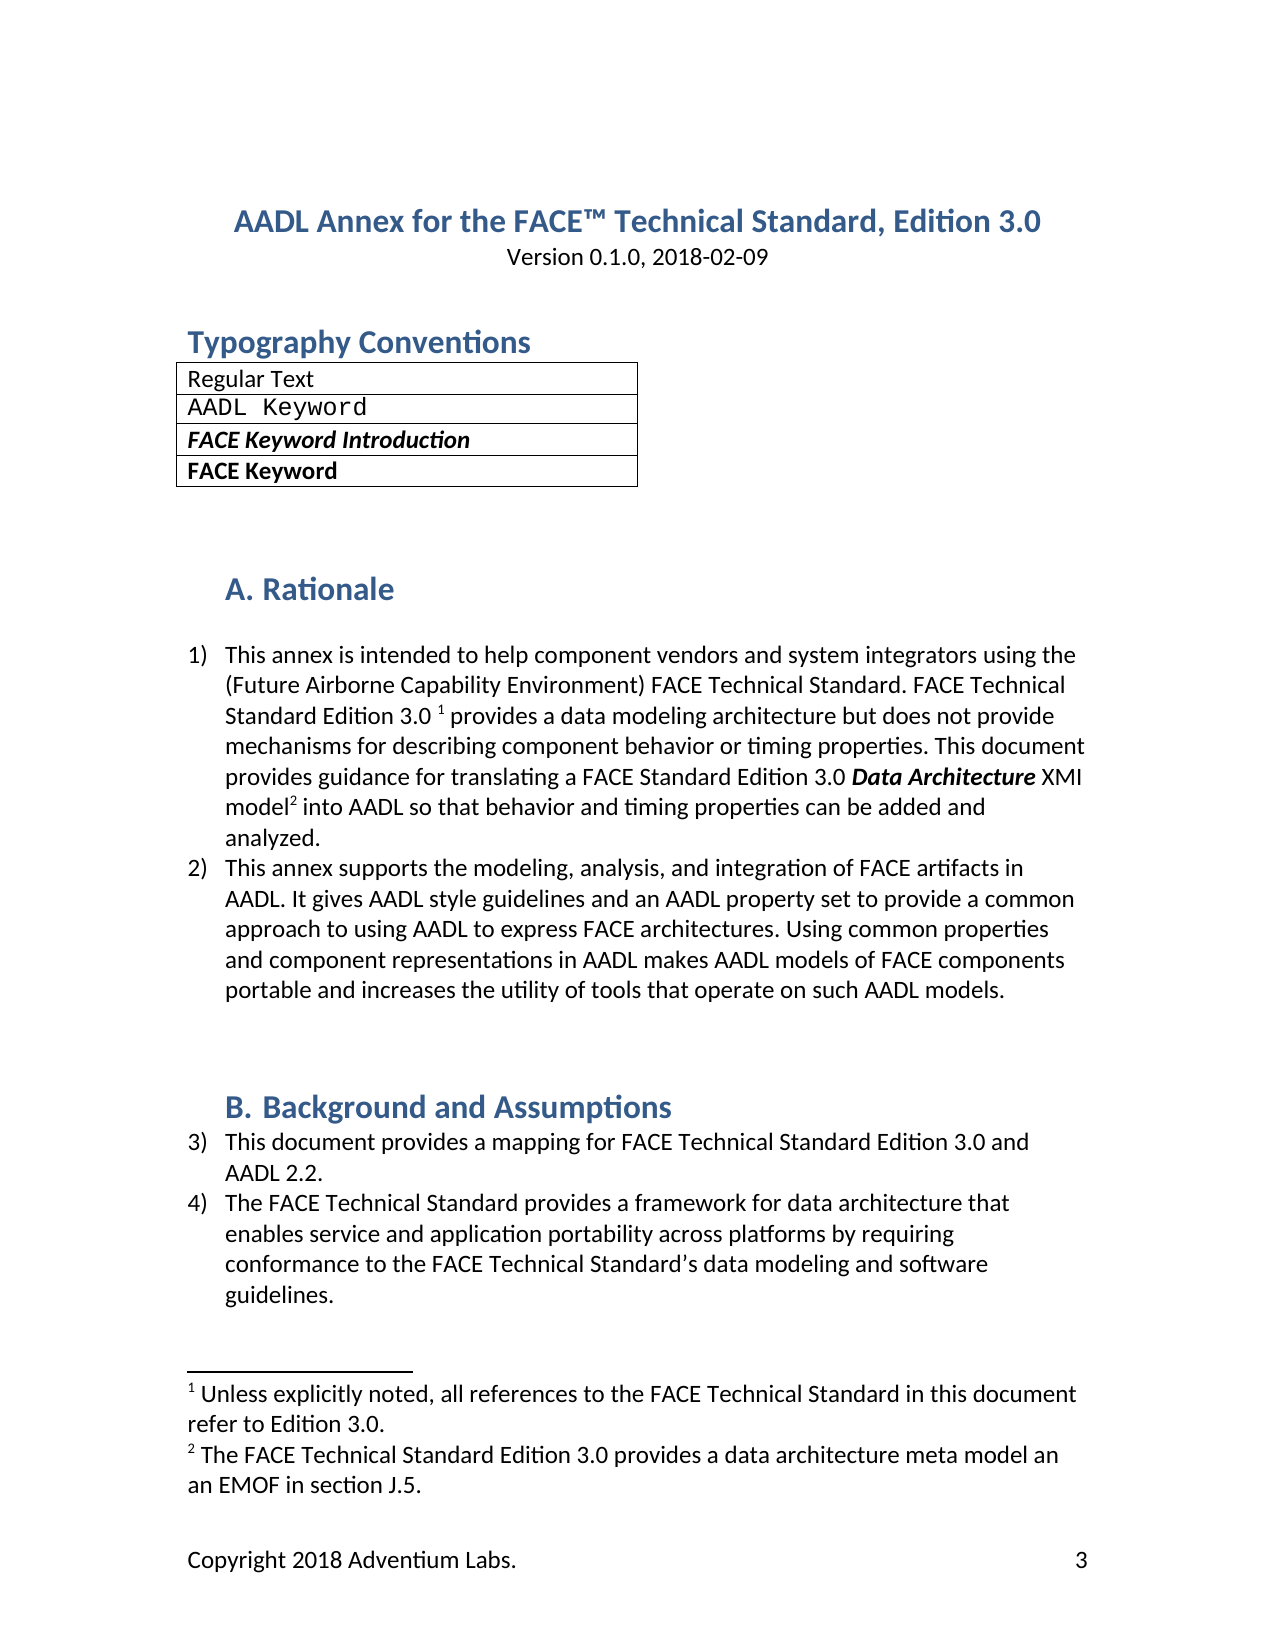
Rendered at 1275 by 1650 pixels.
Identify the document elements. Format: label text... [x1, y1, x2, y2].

subtitle Background and Assumptions [225, 1086, 1087, 1126]
table_cell FACE Keyword Introduction [177, 424, 637, 454]
subtitle Rationale [225, 568, 1087, 608]
table_cell AADL Keyword [177, 395, 637, 423]
subtitle AADL Annex for the FACE™ Technical Standard, Edition 3.0 [187, 200, 1087, 241]
text Version 0.1.0, 2018-02-09 [187, 241, 1087, 271]
list The FACE Technical Standard provides a framework for data architecture that enables service and application portability across platforms by requiring conformance to the FACE Technical Standard’s data modeling and software guidelines. [187, 1187, 1087, 1309]
table_cell FACE Keyword [177, 456, 637, 486]
subtitle Typography Conventions [187, 321, 1087, 362]
list This document provides a mapping for FACE Technical Standard Edition 3.0 and AADL 2.2. [187, 1126, 1087, 1187]
list This annex is intended to help component vendors and system integrators using the (Future Airborne Capability Environment) FACE Technical Standard. FACE Technical Standard Edition 3.0 provides a data modeling architecture but does not provide mechanisms for describing component behavior or timing properties. This document provides guidance for translating a FACE Standard Edition 3.0 Data Architecture XMI model into AADL so that behavior and timing properties can be added and analyzed. [187, 639, 1087, 852]
table_header Regular Text [177, 363, 637, 393]
list This annex supports the modeling, analysis, and integration of FACE artifacts in AADL. It gives AADL style guidelines and an AADL property set to provide a common approach to using AADL to express FACE architectures. Using common properties and component representations in AADL makes AADL models of FACE components portable and increases the utility of tools that operate on such AADL models. [187, 852, 1087, 1005]
